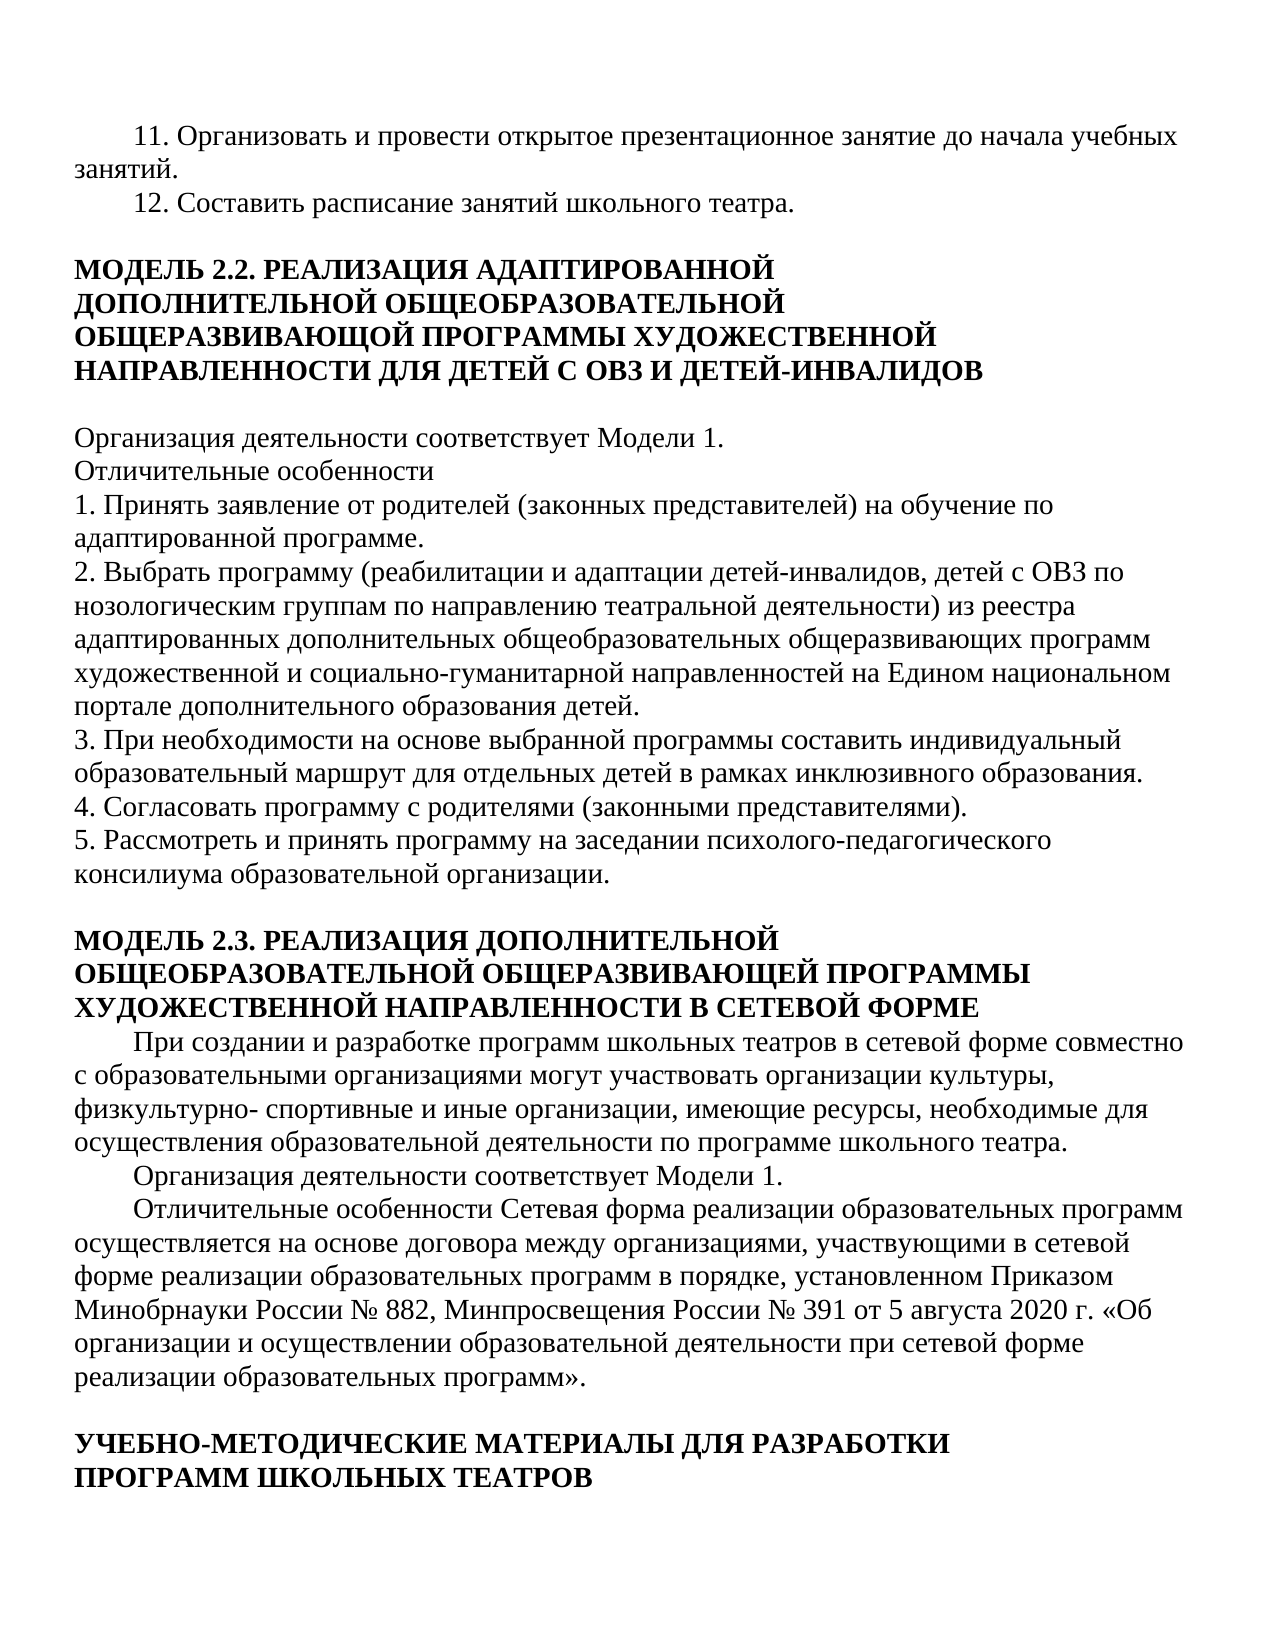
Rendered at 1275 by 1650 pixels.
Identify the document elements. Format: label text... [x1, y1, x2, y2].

text 5. Рассмотреть и принять программу на заседании психолого-педагогического консилиума образовательной организации. [74, 822, 1186, 889]
text 11. Организовать и провести открытое презентационное занятие до начала учебных занятий. [74, 118, 1186, 185]
text При создании и разработке программ школьных театров в сетевой форме совместно с образовательными организациями могут участвовать организации культуры, физкультурно- спортивные и иные организации, имеющие ресурсы, необходимые для осуществления образовательной деятельности по программе школьного театра. [74, 1024, 1186, 1158]
text МОДЕЛЬ 2.2. РЕАЛИЗАЦИЯ АДАПТИРОВАННОЙ [74, 252, 1186, 286]
text МОДЕЛЬ 2.3. РЕАЛИЗАЦИЯ ДОПОЛНИТЕЛЬНОЙ ОБЩЕОБРАЗОВАТЕЛЬНОЙ ОБЩЕРАЗВИВАЮЩЕЙ ПРОГРАММЫ ХУДОЖЕСТВЕННОЙ НАПРАВЛЕННОСТИ В СЕТЕВОЙ ФОРМЕ [74, 923, 1186, 1024]
text 1. Принять заявление от родителей (законных представителей) на обучение по адаптированной программе. [74, 487, 1186, 554]
text 4. Согласовать программу с родителями (законными представителями). [74, 789, 1186, 822]
text ОБЩЕРАЗВИВАЮЩОЙ ПРОГРАММЫ ХУДОЖЕСТВЕННОЙ [74, 319, 1186, 353]
text Отличительные особенности Сетевая форма реализации образовательных программ осуществляется на основе договора между организациями, участвующими в сетевой форме реализации образовательных программ в порядке, установленном Приказом Минобрнауки России № 882, Минпросвещения России № 391 от 5 августа 2020 г. «Об организации и осуществлении образовательной деятельности при сетевой форме реализации образовательных программ». [74, 1191, 1186, 1393]
text Организация деятельности соответствует Модели 1. [74, 1158, 1186, 1191]
text ПРОГРАММ ШКОЛЬНЫХ ТЕАТРОВ [74, 1460, 1186, 1493]
text ДОПОЛНИТЕЛЬНОЙ ОБЩЕОБРАЗОВАТЕЛЬНОЙ [74, 286, 1186, 319]
text 12. Составить расписание занятий школьного театра. [74, 185, 1186, 219]
text НАПРАВЛЕННОСТИ ДЛЯ ДЕТЕЙ С ОВЗ И ДЕТЕЙ-ИНВАЛИДОВ [74, 353, 1186, 386]
text УЧЕБНО-МЕТОДИЧЕСКИЕ МАТЕРИАЛЫ ДЛЯ РАЗРАБОТКИ [74, 1426, 1186, 1460]
text 3. При необходимости на основе выбранной программы составить индивидуальный образовательный маршрут для отдельных детей в рамках инклюзивного образования. [74, 722, 1186, 789]
text 2. Выбрать программу (реабилитации и адаптации детей-инвалидов, детей с ОВЗ по нозологическим группам по направлению театральной деятельности) из реестра адаптированных дополнительных общеобразовательных общеразвивающих программ художественной и социально-гуманитарной направленностей на Едином национальном портале дополнительного образования детей. [74, 554, 1186, 722]
text Организация деятельности соответствует Модели 1. [74, 420, 1186, 453]
text Отличительные особенности [74, 453, 1186, 487]
